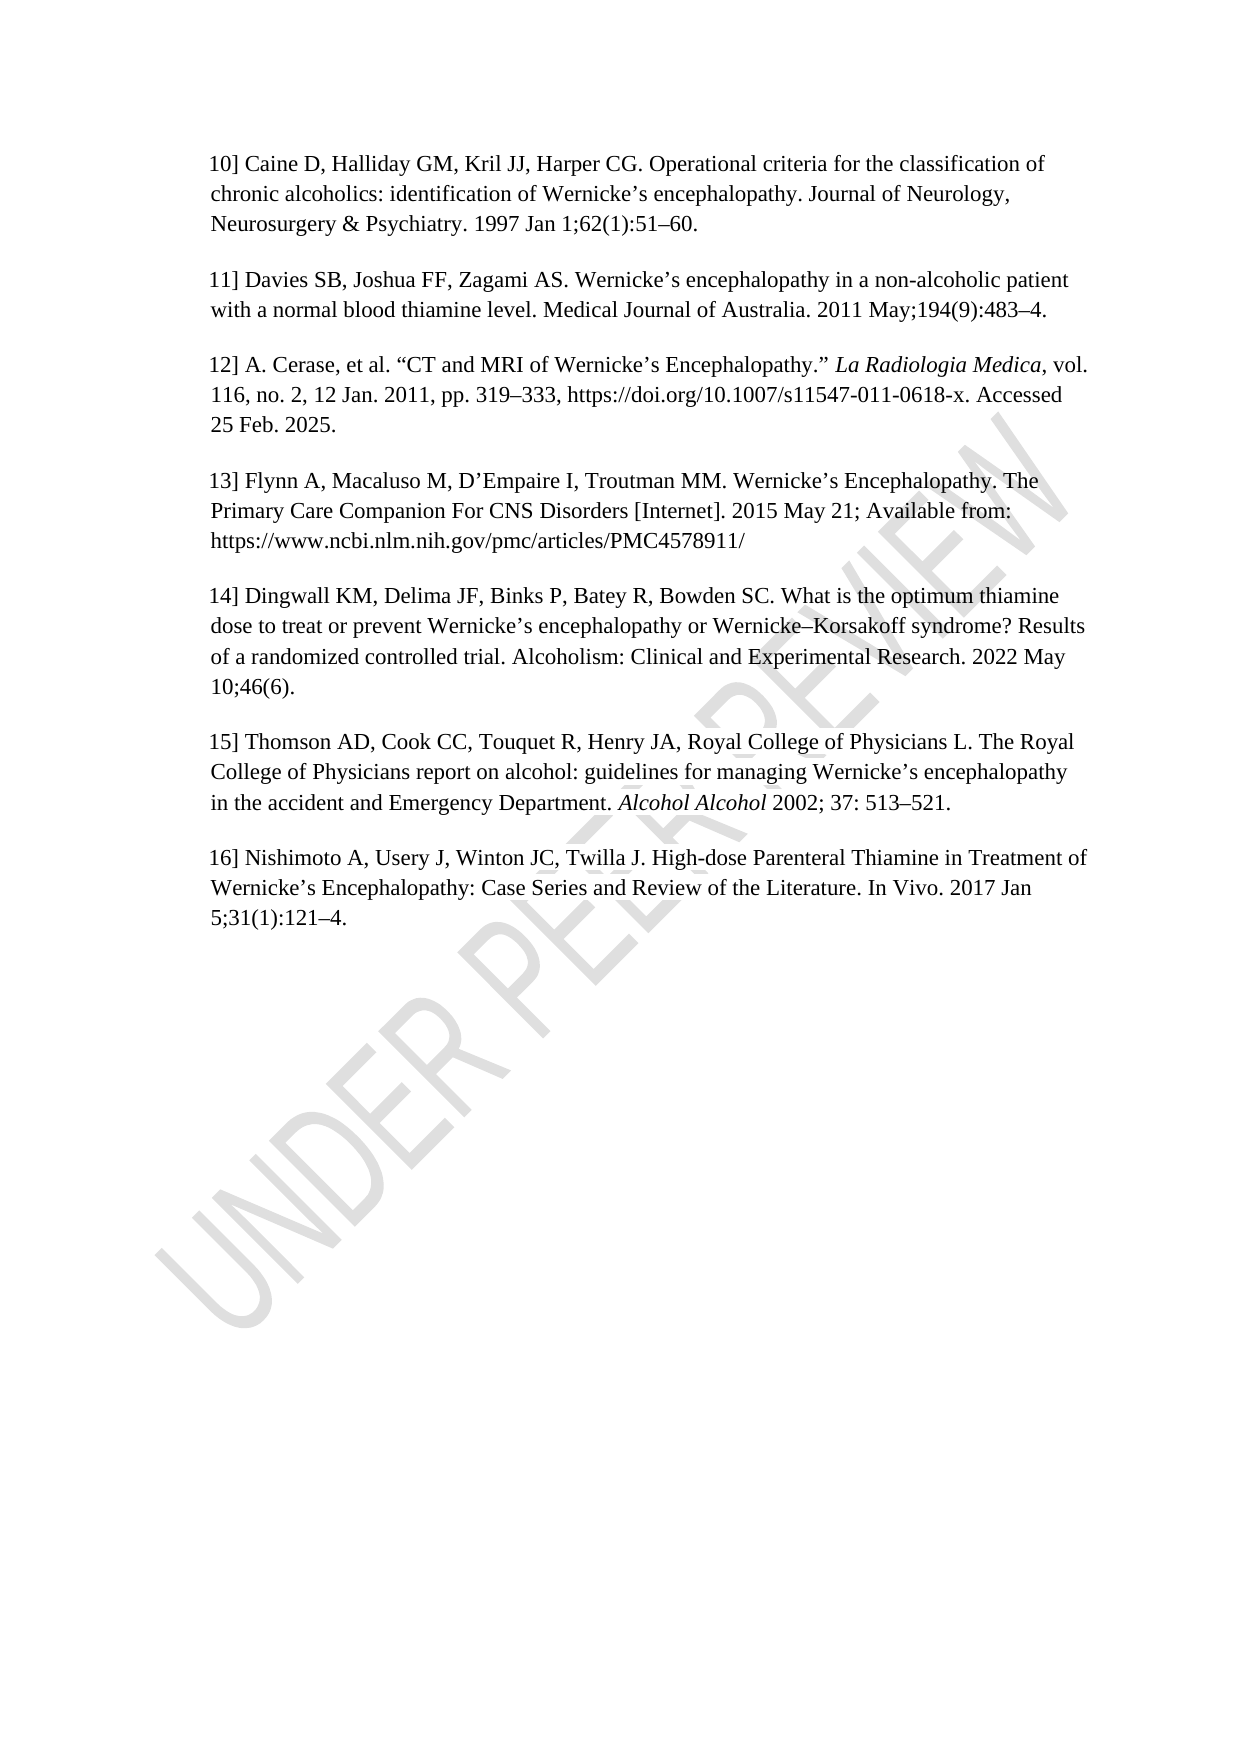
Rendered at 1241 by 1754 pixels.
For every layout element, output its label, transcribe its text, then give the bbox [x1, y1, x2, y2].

text 13] Flynn A, Macaluso M, D’Empaire I, Troutman MM. Wernicke’s Encephalopathy. The Primary Care Companion For CNS Disorders [Internet]. 2015 May 21; Available from: https://www.ncbi.nlm.nih.gov/pmc/articles/PMC4578911/ [208, 467, 1090, 553]
text 15] Thomson AD, Cook CC, Touquet R, Henry JA, Royal College of Physicians L. The Royal College of Physicians report on alcohol: guidelines for managing Wernicke’s encephalopathy in the accident and Emergency Department. Alcohol Alcohol 2002; 37: 513–521. [208, 728, 1090, 815]
text 14] Dingwall KM, Delima JF, Binks P, Batey R, Bowden SC. What is the optimum thiamine dose to treat or prevent Wernicke’s encephalopathy or Wernicke–Korsakoff syndrome? Results of a randomized controlled trial. Alcoholism: Clinical and Experimental Research. 2022 May 10;46(6). [208, 582, 1090, 699]
text 16] Nishimoto A, Usery J, Winton JC, Twilla J. High-dose Parenteral Thiamine in Treatment of Wernicke’s Encephalopathy: Case Series and Review of the Literature. In Vivo. 2017 Jan 5;31(1):121–4. [208, 844, 1090, 931]
text 11] Davies SB, Joshua FF, Zagami AS. Wernicke’s encephalopathy in a non‐alcoholic patient with a normal blood thiamine level. Medical Journal of Australia. 2011 May;194(9):483–4. [208, 266, 1090, 322]
text 10] Caine D, Halliday GM, Kril JJ, Harper CG. Operational criteria for the classification of chronic alcoholics: identification of Wernicke’s encephalopathy. Journal of Neurology, Neurosurgery & Psychiatry. 1997 Jan 1;62(1):51–60. [208, 150, 1090, 237]
text 12] A. Cerase, et al. “CT and MRI of Wernicke’s Encephalopathy.” La Radiologia Medica, vol. 116, no. 2, 12 Jan. 2011, pp. 319–333, https://doi.org/10.1007/s11547-011-0618-x. Accessed 25 Feb. 2025. [208, 351, 1090, 438]
